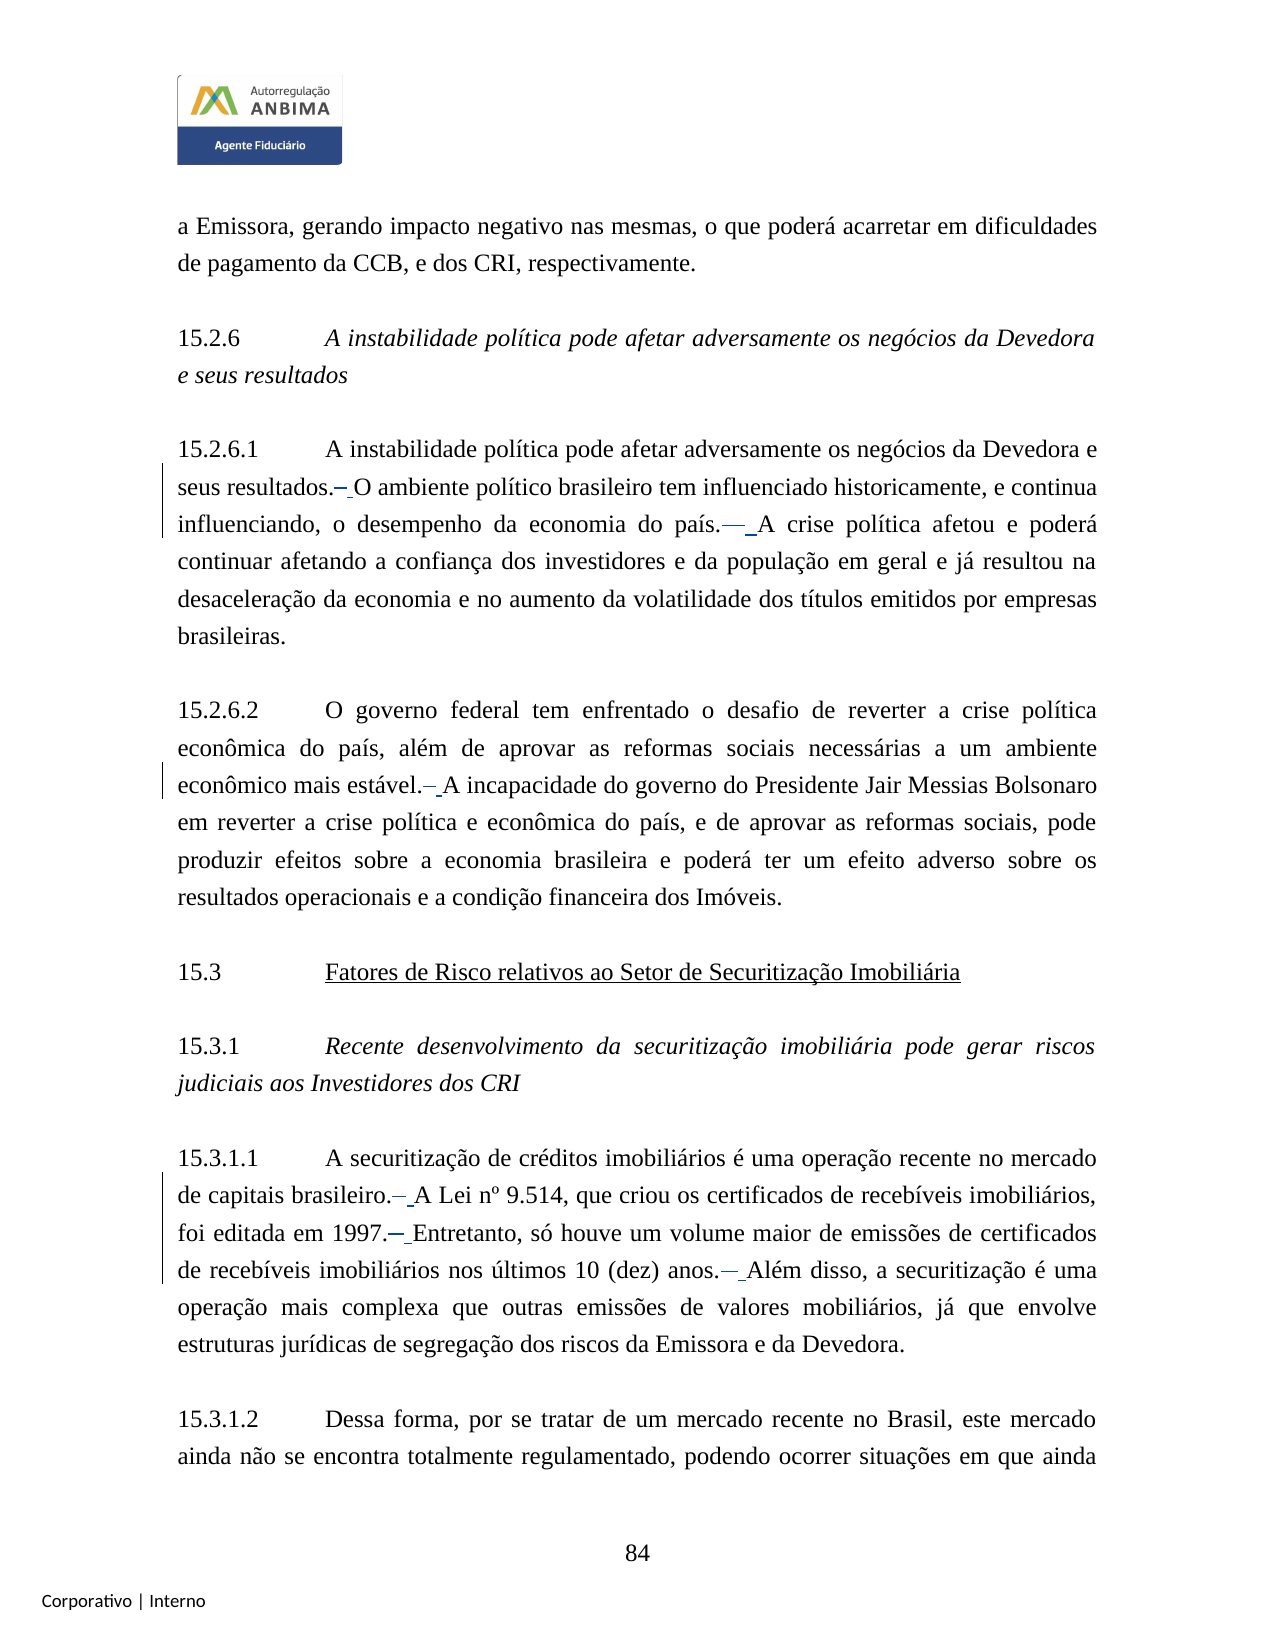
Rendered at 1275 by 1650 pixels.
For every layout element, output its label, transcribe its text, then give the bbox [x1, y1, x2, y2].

text 15.2.6 A instabilidade política pode afetar adversamente os negócios da Devedora e seus resultados [177, 323, 1098, 389]
text 15.3 Fatores de Risco relativos ao Setor de Securitização Imobiliária [177, 957, 1098, 985]
picture [177, 75, 343, 165]
text 15.3.1.1 A securitização de créditos imobiliários é uma operação recente no mercado de capitais brasileiro.A Lei nº 9.514, que criou os certificados de recebíveis imobiliários, foi editada em 1997.Entretanto, só houve um volume maior de emissões de certificados de recebíveis imobiliários nos últimos 10 (dez) anos.Além disso, a securitização é uma operação mais complexa que outras emissões de valores mobiliários, já que envolve estruturas jurídicas de segregação dos riscos da Emissora e da Devedora. [177, 1143, 1098, 1358]
text 15.2.6.2 O governo federal tem enfrentado o desafio de reverter a crise política econômica do país, além de aprovar as reformas sociais necessárias a um ambiente econômico mais estável.A incapacidade do governo do Presidente Jair Messias Bolsonaro em reverter a crise política e econômica do país, e de aprovar as reformas sociais, pode produzir efeitos sobre a economia brasileira e poderá ter um efeito adverso sobre os resultados operacionais e a condição financeira dos Imóveis. [177, 696, 1098, 911]
text 15.3.1 Recente desenvolvimento da securitização imobiliária pode gerar riscos judiciais aos Investidores dos CRI [177, 1031, 1098, 1097]
text 15.2.6.1 A instabilidade política pode afetar adversamente os negócios da Devedora e seus resultados.O ambiente político brasileiro tem influenciado historicamente, e continua influenciando, o desempenho da economia do país.A crise política afetou e poderá continuar afetando a confiança dos investidores e da população em geral e já resultou na desaceleração da economia e no aumento da volatilidade dos títulos emitidos por empresas brasileiras. [177, 434, 1098, 650]
